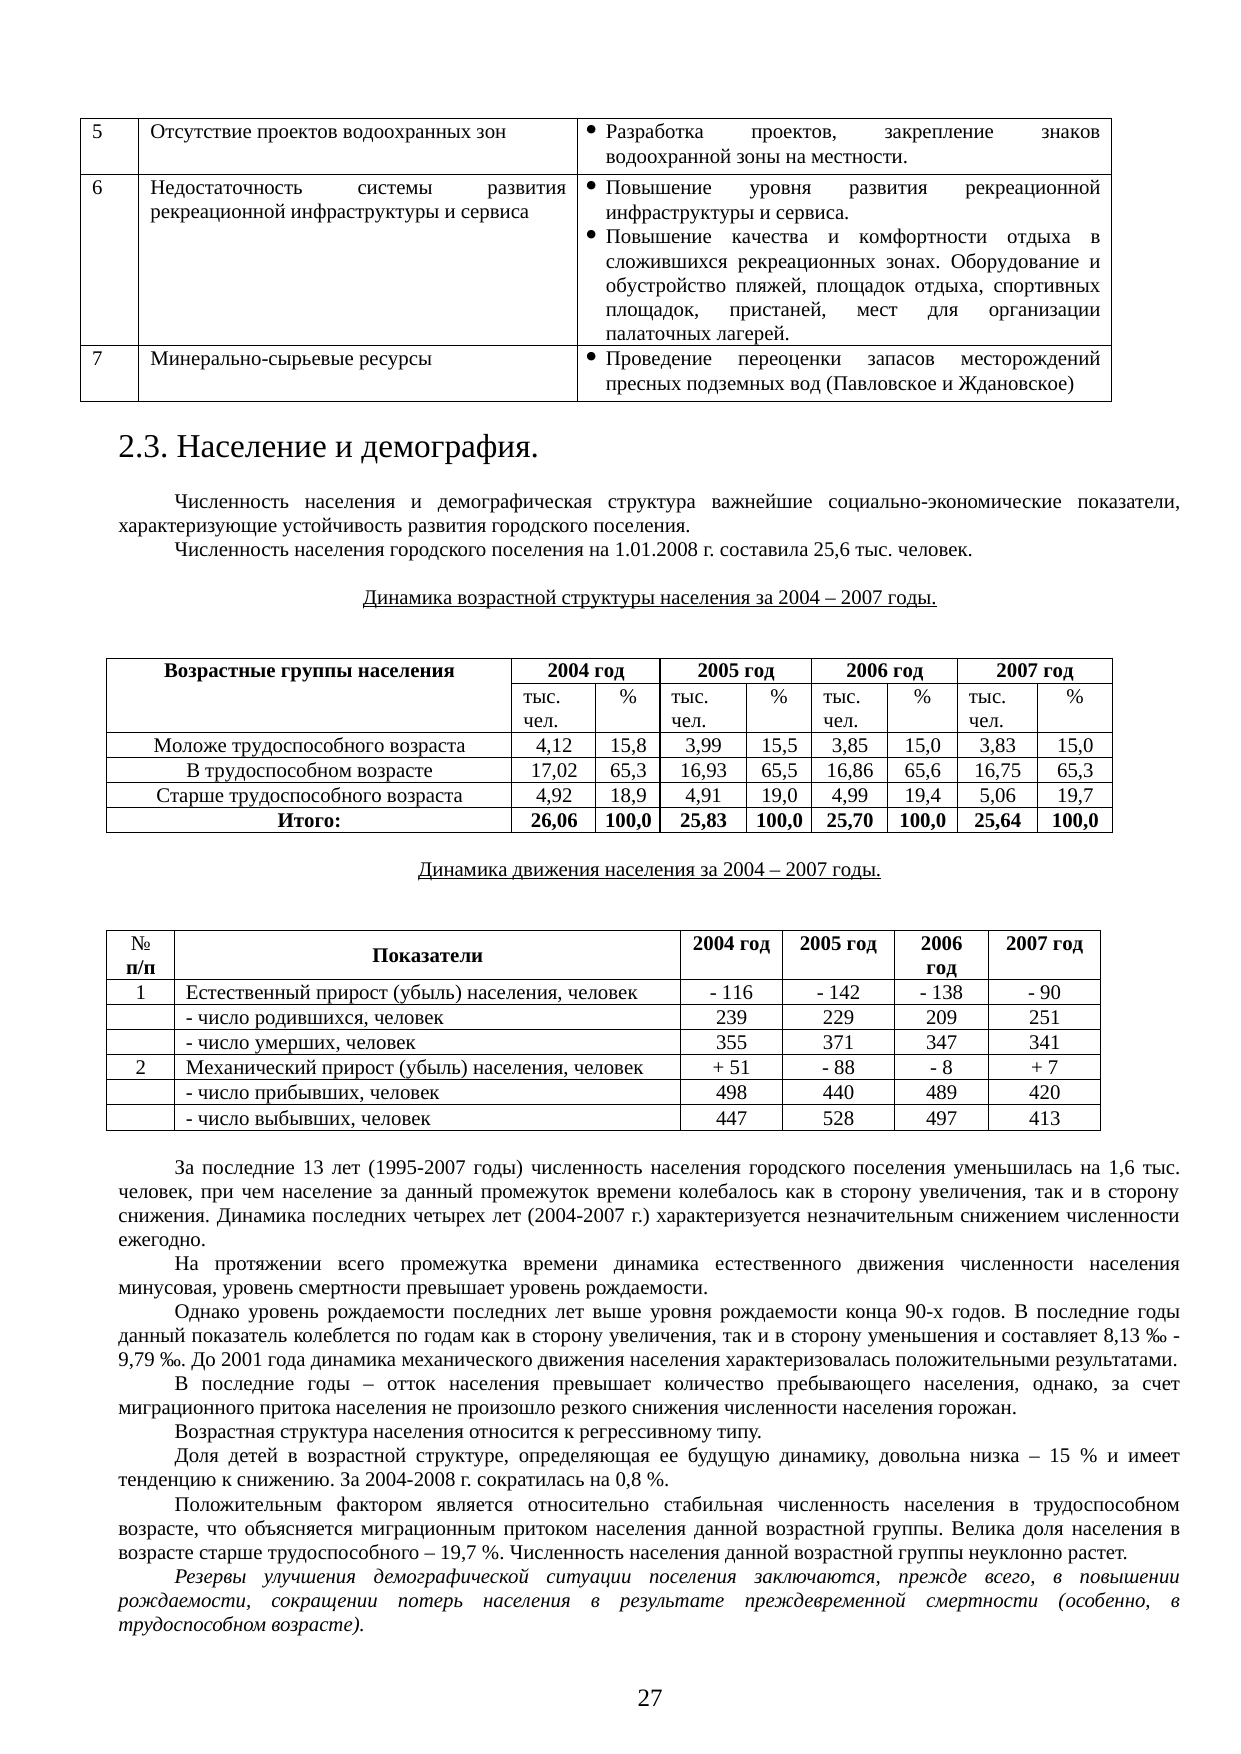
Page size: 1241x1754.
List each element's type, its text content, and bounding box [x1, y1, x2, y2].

table_cell 3,83 [958, 733, 1037, 757]
table_cell + 51 [681, 1055, 782, 1079]
table_header 2004 год [512, 659, 659, 682]
text Доля детей в возрастной структуре, определяющая ее будущую динамику, довольна низка – 15 % и имеет тенденцию к снижению. За 2004-. сократилась на 0,8 %. [118, 1443, 1181, 1491]
table_cell - число выбывших, человек [175, 1105, 680, 1129]
table_cell % [888, 684, 957, 732]
table_cell 239 [681, 1005, 782, 1029]
table_header 2006 год [895, 931, 988, 979]
table_cell - 142 [783, 980, 894, 1004]
table_cell 497 [895, 1105, 988, 1129]
table_cell % [1038, 684, 1112, 732]
table_cell 4,99 [812, 783, 887, 807]
table_cell 528 [783, 1105, 894, 1129]
table_cell 15,0 [888, 733, 957, 757]
table_cell 19,0 [747, 783, 811, 807]
table_cell 1 [107, 980, 174, 1004]
table_cell 100,0 [1038, 808, 1112, 832]
text За последние 13 лет (1995-2007 годы) численность населения городского поселения уменьшилась на 1,6 тыс. человек, при чем население за данный промежуток времени колебалось как в сторону увеличения, так и в сторону снижения. Динамика последних четырех лет (2004-.) характеризуется незначительным снижением численности ежегодно. [118, 1154, 1181, 1251]
table_cell % [747, 684, 811, 732]
text Численность населения и демографическая структура важнейшие социально-экономические показатели, характеризующие устойчивость развития городского поселения. [118, 489, 1181, 537]
table_cell 25,70 [812, 808, 887, 832]
table_cell Проведение переоценки запасов месторождений пресных подземных вод (Павловское и Ждановское) [578, 346, 1111, 401]
table_cell 26,06 [512, 808, 595, 832]
table_cell - 88 [783, 1055, 894, 1079]
table_cell 18,9 [596, 783, 659, 807]
table_cell [107, 1005, 174, 1029]
text На протяжении всего промежутка времени динамика естественного движения численности населения минусовая, уровень смертности превышает уровень рождаемости. [118, 1251, 1181, 1299]
table_cell [107, 1080, 174, 1104]
table_cell 65,3 [596, 758, 659, 782]
table_cell 100,0 [888, 808, 957, 832]
table_header № п/п [107, 931, 174, 979]
table_header 2006 год [812, 659, 957, 682]
table_header Возрастные группы населения [107, 659, 511, 732]
text Динамика движения населения за 2004 – 2007 годы. [118, 857, 1181, 881]
table_cell тыс. чел. [958, 684, 1037, 732]
text Однако уровень рождаемости последних лет выше уровня рождаемости конца 90-х годов. В последние годы данный показатель колеблется по годам как в сторону увеличения, так и в сторону уменьшения и составляет 8,13 ‰ - 9,79 ‰. До 2001 года динамика механического движения населения характеризовалась положительными результатами. [118, 1299, 1181, 1371]
table_cell - число родившихся, человек [175, 1005, 680, 1029]
table_cell Отсутствие проектов водоохранных зон [139, 119, 577, 174]
table_cell 4,12 [512, 733, 595, 757]
table_cell В трудоспособном возрасте [107, 758, 511, 782]
table_cell Естественный прирост (убыль) населения, человек [175, 980, 680, 1004]
table_cell Разработка проектов, закрепление знаков водоохранной зоны на местности. [578, 119, 1111, 174]
table_cell 17,02 [512, 758, 595, 782]
table_cell тыс. чел. [512, 684, 595, 732]
table_header 2007 год [958, 659, 1112, 682]
table_cell 65,6 [888, 758, 957, 782]
table_cell - 8 [895, 1055, 988, 1079]
table_header 2007 год [989, 931, 1100, 979]
table_cell 100,0 [747, 808, 811, 832]
table_cell 229 [783, 1005, 894, 1029]
table_cell 355 [681, 1030, 782, 1054]
table_cell 16,75 [958, 758, 1037, 782]
table_cell - 90 [989, 980, 1100, 1004]
table_cell 25,64 [958, 808, 1037, 832]
table_cell Минерально-сырьевые ресурсы [139, 346, 577, 401]
table_cell Повышение уровня развития рекреационной инфраструктуры и сервиса. Повышение качества и комфортности отдыха в сложившихся рекреационных зонах. Оборудование и обустройство пляжей, площадок отдыха, спортивных площадок, пристаней, мест для организации палаточных лагерей. [578, 175, 1111, 345]
table_cell - число умерших, человек [175, 1030, 680, 1054]
table_cell 16,93 [661, 758, 746, 782]
table_cell 19,7 [1038, 783, 1112, 807]
table_cell 371 [783, 1030, 894, 1054]
table_header 2005 год [783, 931, 894, 979]
table_cell 447 [681, 1105, 782, 1129]
table_cell 4,91 [661, 783, 746, 807]
text Динамика возрастной структуры населения за 2004 – 2007 годы. [118, 585, 1181, 609]
table_cell Итого: [107, 808, 511, 832]
table_cell 5,06 [958, 783, 1037, 807]
table_cell 7 [81, 346, 138, 401]
table_cell 5 [81, 119, 138, 174]
table_cell 420 [989, 1080, 1100, 1104]
text В последние годы – отток населения превышает количество пребывающего населения, однако, за счет миграционного притока населения не произошло резкого снижения численности населения горожан. [118, 1371, 1181, 1419]
text Численность населения городского поселения на 1.01.2008 г. составила 25,6 тыс. человек. [118, 537, 1181, 561]
table_header 2005 год [661, 659, 811, 682]
list 2.3. Население и демография. [118, 426, 1181, 464]
table_cell Моложе трудоспособного возраста [107, 733, 511, 757]
table_cell 413 [989, 1105, 1100, 1129]
table_cell + 7 [989, 1055, 1100, 1079]
table_cell 65,5 [747, 758, 811, 782]
table_cell тыс. чел. [812, 684, 887, 732]
text Возрастная структура населения относится к регрессивному типу. [118, 1419, 1181, 1443]
table_cell 347 [895, 1030, 988, 1054]
table_header 2004 год [681, 931, 782, 979]
table_cell - 116 [681, 980, 782, 1004]
table_cell Механический прирост (убыль) населения, человек [175, 1055, 680, 1079]
table_cell 2 [107, 1055, 174, 1079]
table_cell 16,86 [812, 758, 887, 782]
table_cell Недостаточность системы развития рекреационной инфраструктуры и сервиса [139, 175, 577, 345]
table_cell % [596, 684, 659, 732]
table_cell 251 [989, 1005, 1100, 1029]
table_cell 209 [895, 1005, 988, 1029]
table_cell тыс. чел. [661, 684, 746, 732]
table_cell 19,4 [888, 783, 957, 807]
table_cell 3,85 [812, 733, 887, 757]
table_cell 15,5 [747, 733, 811, 757]
table_cell 100,0 [596, 808, 659, 832]
table_cell 6 [81, 175, 138, 345]
table_cell 25,83 [661, 808, 746, 832]
table_cell 15,0 [1038, 733, 1112, 757]
table_cell 440 [783, 1080, 894, 1104]
table_cell [107, 1030, 174, 1054]
table_cell - число прибывших, человек [175, 1080, 680, 1104]
table_cell 4,92 [512, 783, 595, 807]
table_cell Старше трудоспособного возраста [107, 783, 511, 807]
table_header Показатели [175, 931, 680, 979]
table_cell 489 [895, 1080, 988, 1104]
table_cell 65,3 [1038, 758, 1112, 782]
text Резервы улучшения демографической ситуации поселения заключаются, прежде всего, в повышении рождаемости, сокращении потерь населения в результате преждевременной смертности (особенно, в трудоспособном возрасте). [118, 1564, 1181, 1636]
table_cell 15,8 [596, 733, 659, 757]
table_cell [107, 1105, 174, 1129]
table_cell 3,99 [661, 733, 746, 757]
table_cell 341 [989, 1030, 1100, 1054]
table_cell 498 [681, 1080, 782, 1104]
text Положительным фактором является относительно стабильная численность населения в трудоспособном возрасте, что объясняется миграционным притоком населения данной возрастной группы. Велика доля населения в возрасте старше трудоспособного – 19,7 %. Численность населения данной возрастной группы неуклонно растет. [118, 1491, 1181, 1564]
table_cell - 138 [895, 980, 988, 1004]
